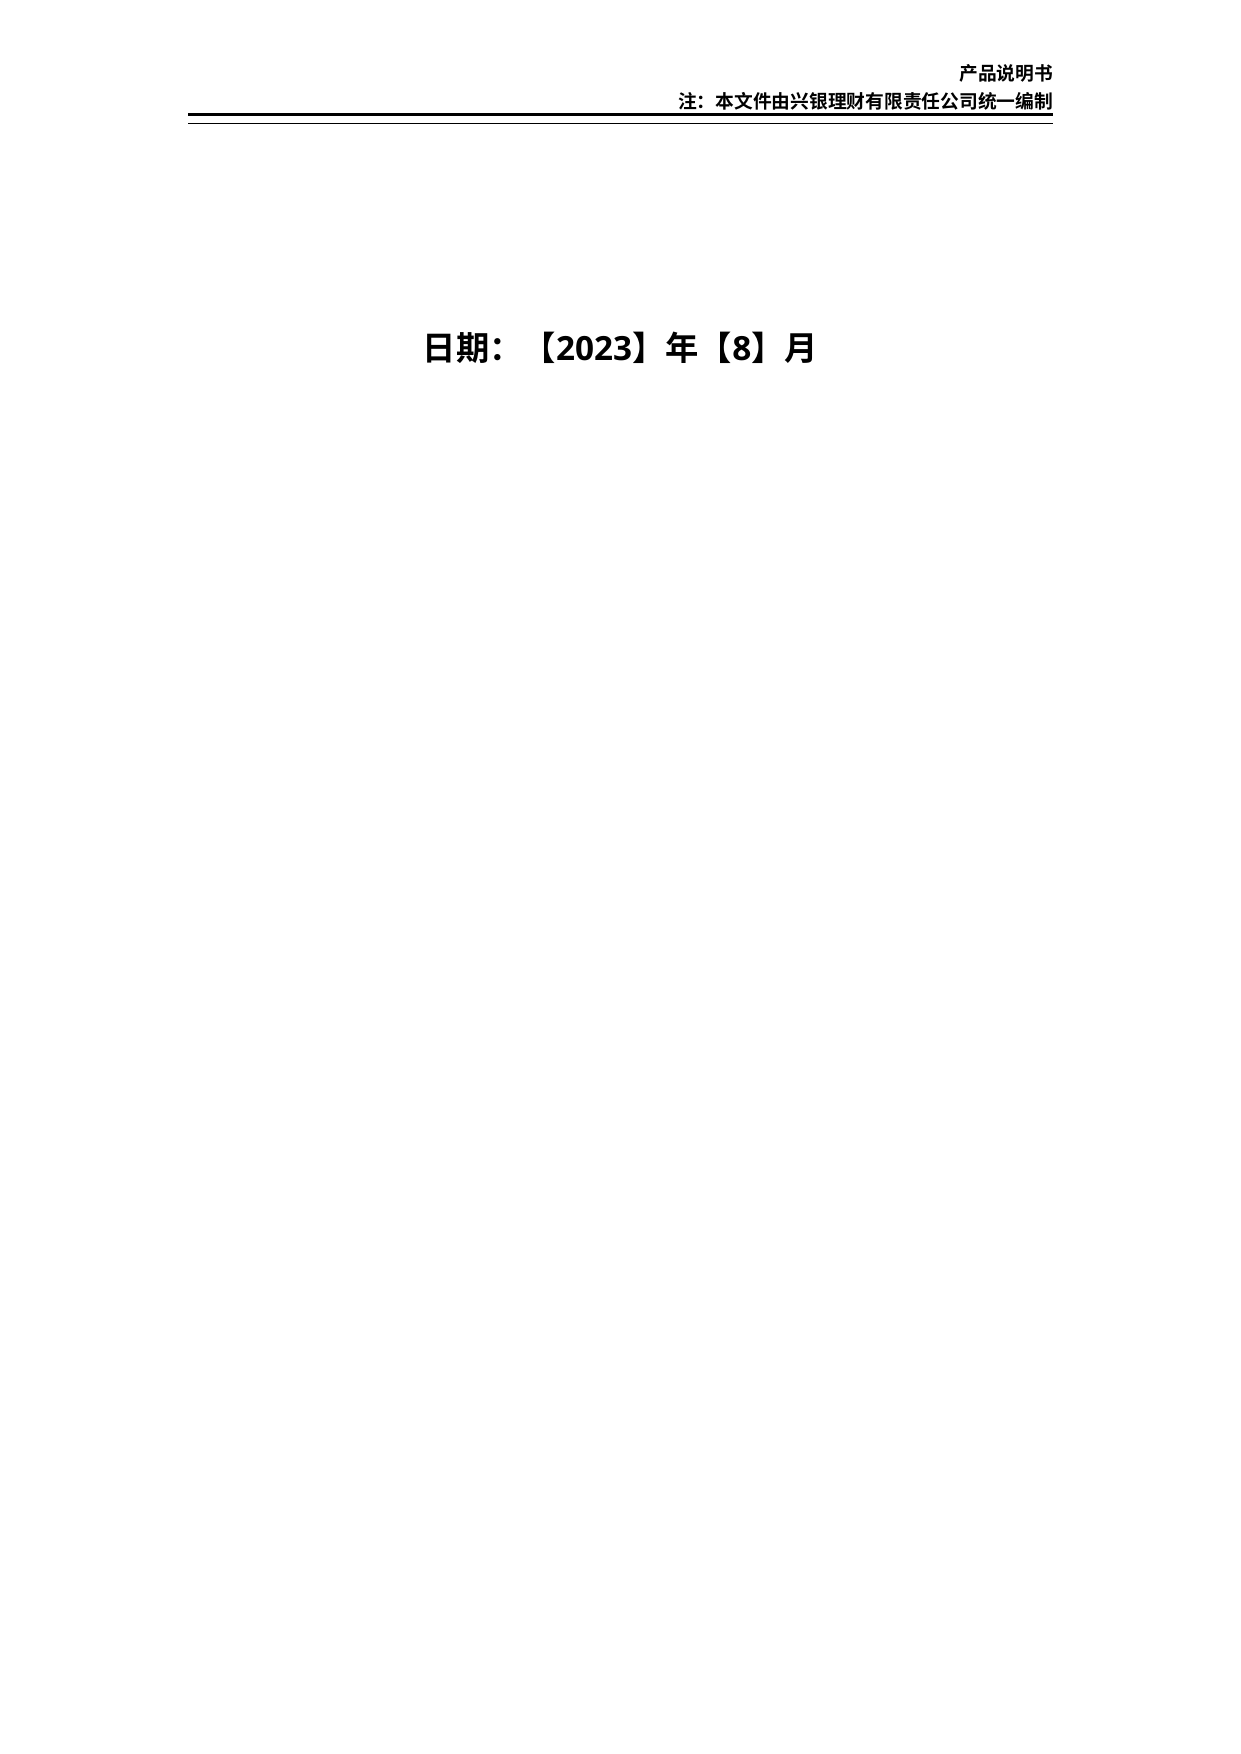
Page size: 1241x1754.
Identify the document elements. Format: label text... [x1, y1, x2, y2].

text 日期：【2023】年【8】月 [187, 314, 1053, 379]
